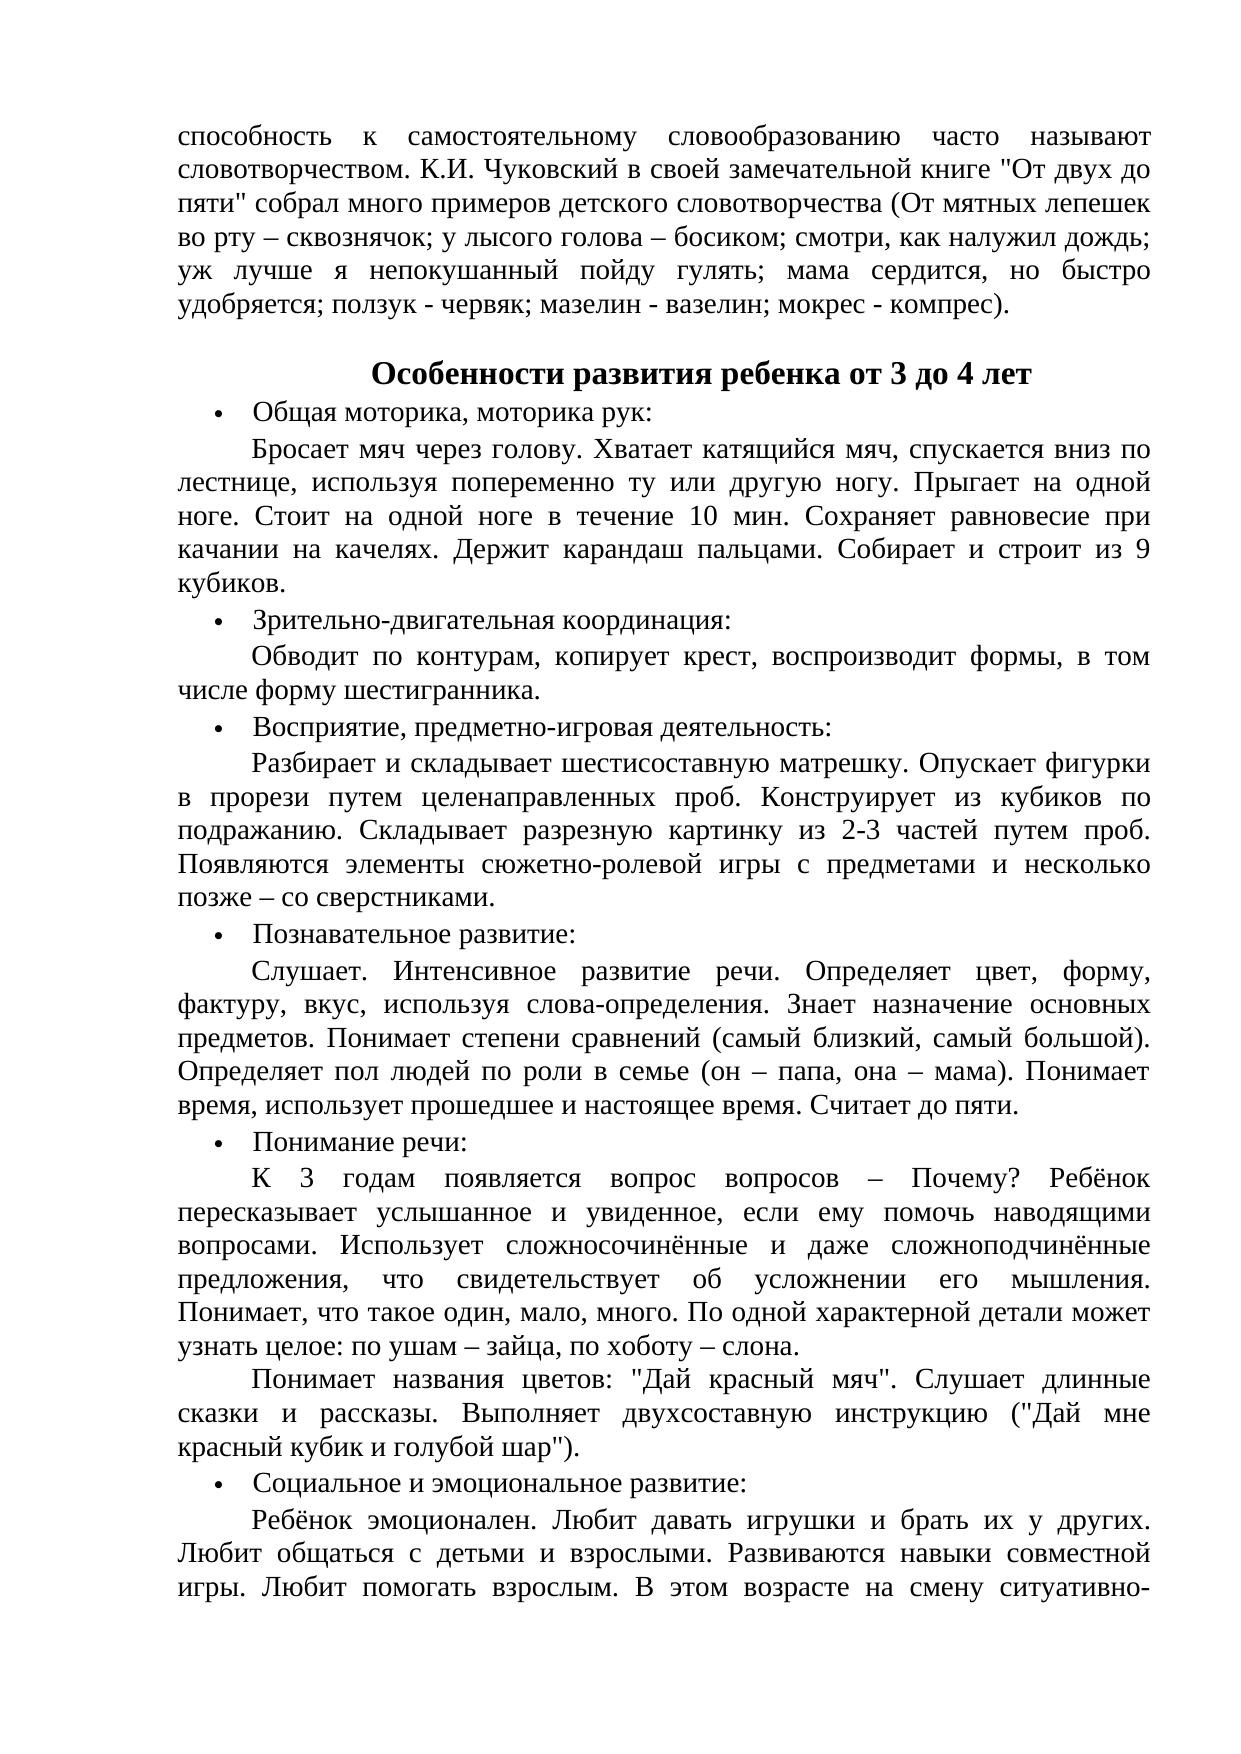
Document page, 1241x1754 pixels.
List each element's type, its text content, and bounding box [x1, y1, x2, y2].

text К 3 годам появляется вопрос вопросов – Почему? Ребёнок пересказывает услышанное и увиденное, если ему помочь наводящими вопросами. Использует сложносочинённые и даже сложноподчинённые предложения, что свидетельствует об усложнении его мышления. Понимает, что такое один, мало, много. По одной характерной детали может узнать целое: по ушам – зайца, по хоботу – слона. [177, 1160, 1152, 1362]
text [177, 1502, 1152, 1603]
text Понимает названия цветов: "Дай красный мяч". Слушает длинные сказки и рассказы. Выполняет двухсоставную инструкцию ("Дай мне красный кубик и голубой шар"). [177, 1362, 1152, 1462]
text Бросает мяч через голову. Хватает катящийся мяч, спускается вниз по лестнице, используя попеременно ту или другую ногу. Прыгает на одной ноге. Стоит на одной ноге в течение 10 мин. Сохраняет равновесие при качании на качелях. Держит карандаш пальцами. Собирает и строит из 9 кубиков. [177, 431, 1152, 599]
list Восприятие, предметно-игровая деятельность: [215, 709, 1152, 742]
list Зрительно-двигательная координация: [215, 602, 1152, 635]
text Обводит по контурам, копирует крест, воспроизводит формы, в том числе форму шестигранника. [177, 638, 1152, 706]
list Общая моторика, моторика рук: [215, 394, 1152, 428]
list Социальное и эмоциональное развитие: [215, 1465, 1152, 1499]
list Понимание речи: [215, 1124, 1152, 1157]
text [177, 118, 1152, 319]
text Слушает. Интенсивное развитие речи. Определяет цвет, форму, фактуру, вкус, используя слова-определения. Знает назначение основных предметов. Понимает степени сравнений (самый близкий, самый большой). Определяет пол людей по роли в семье (он – папа, она – мама). Понимает время, использует прошедшее и настоящее время. Считает до пяти. [177, 953, 1152, 1121]
list Познавательное развитие: [215, 916, 1152, 950]
text Особенности развития ребенка от 3 до 4 лет [177, 353, 1152, 391]
text Разбирает и складывает шестисоставную матрешку. Опускает фигурки в прорези путем целенаправленных проб. Конструирует из кубиков по подражанию. Складывает разрезную картинку из 2-3 частей путем проб. Появляются элементы сюжетно-ролевой игры с предметами и несколько позже – со сверстниками. [177, 745, 1152, 913]
